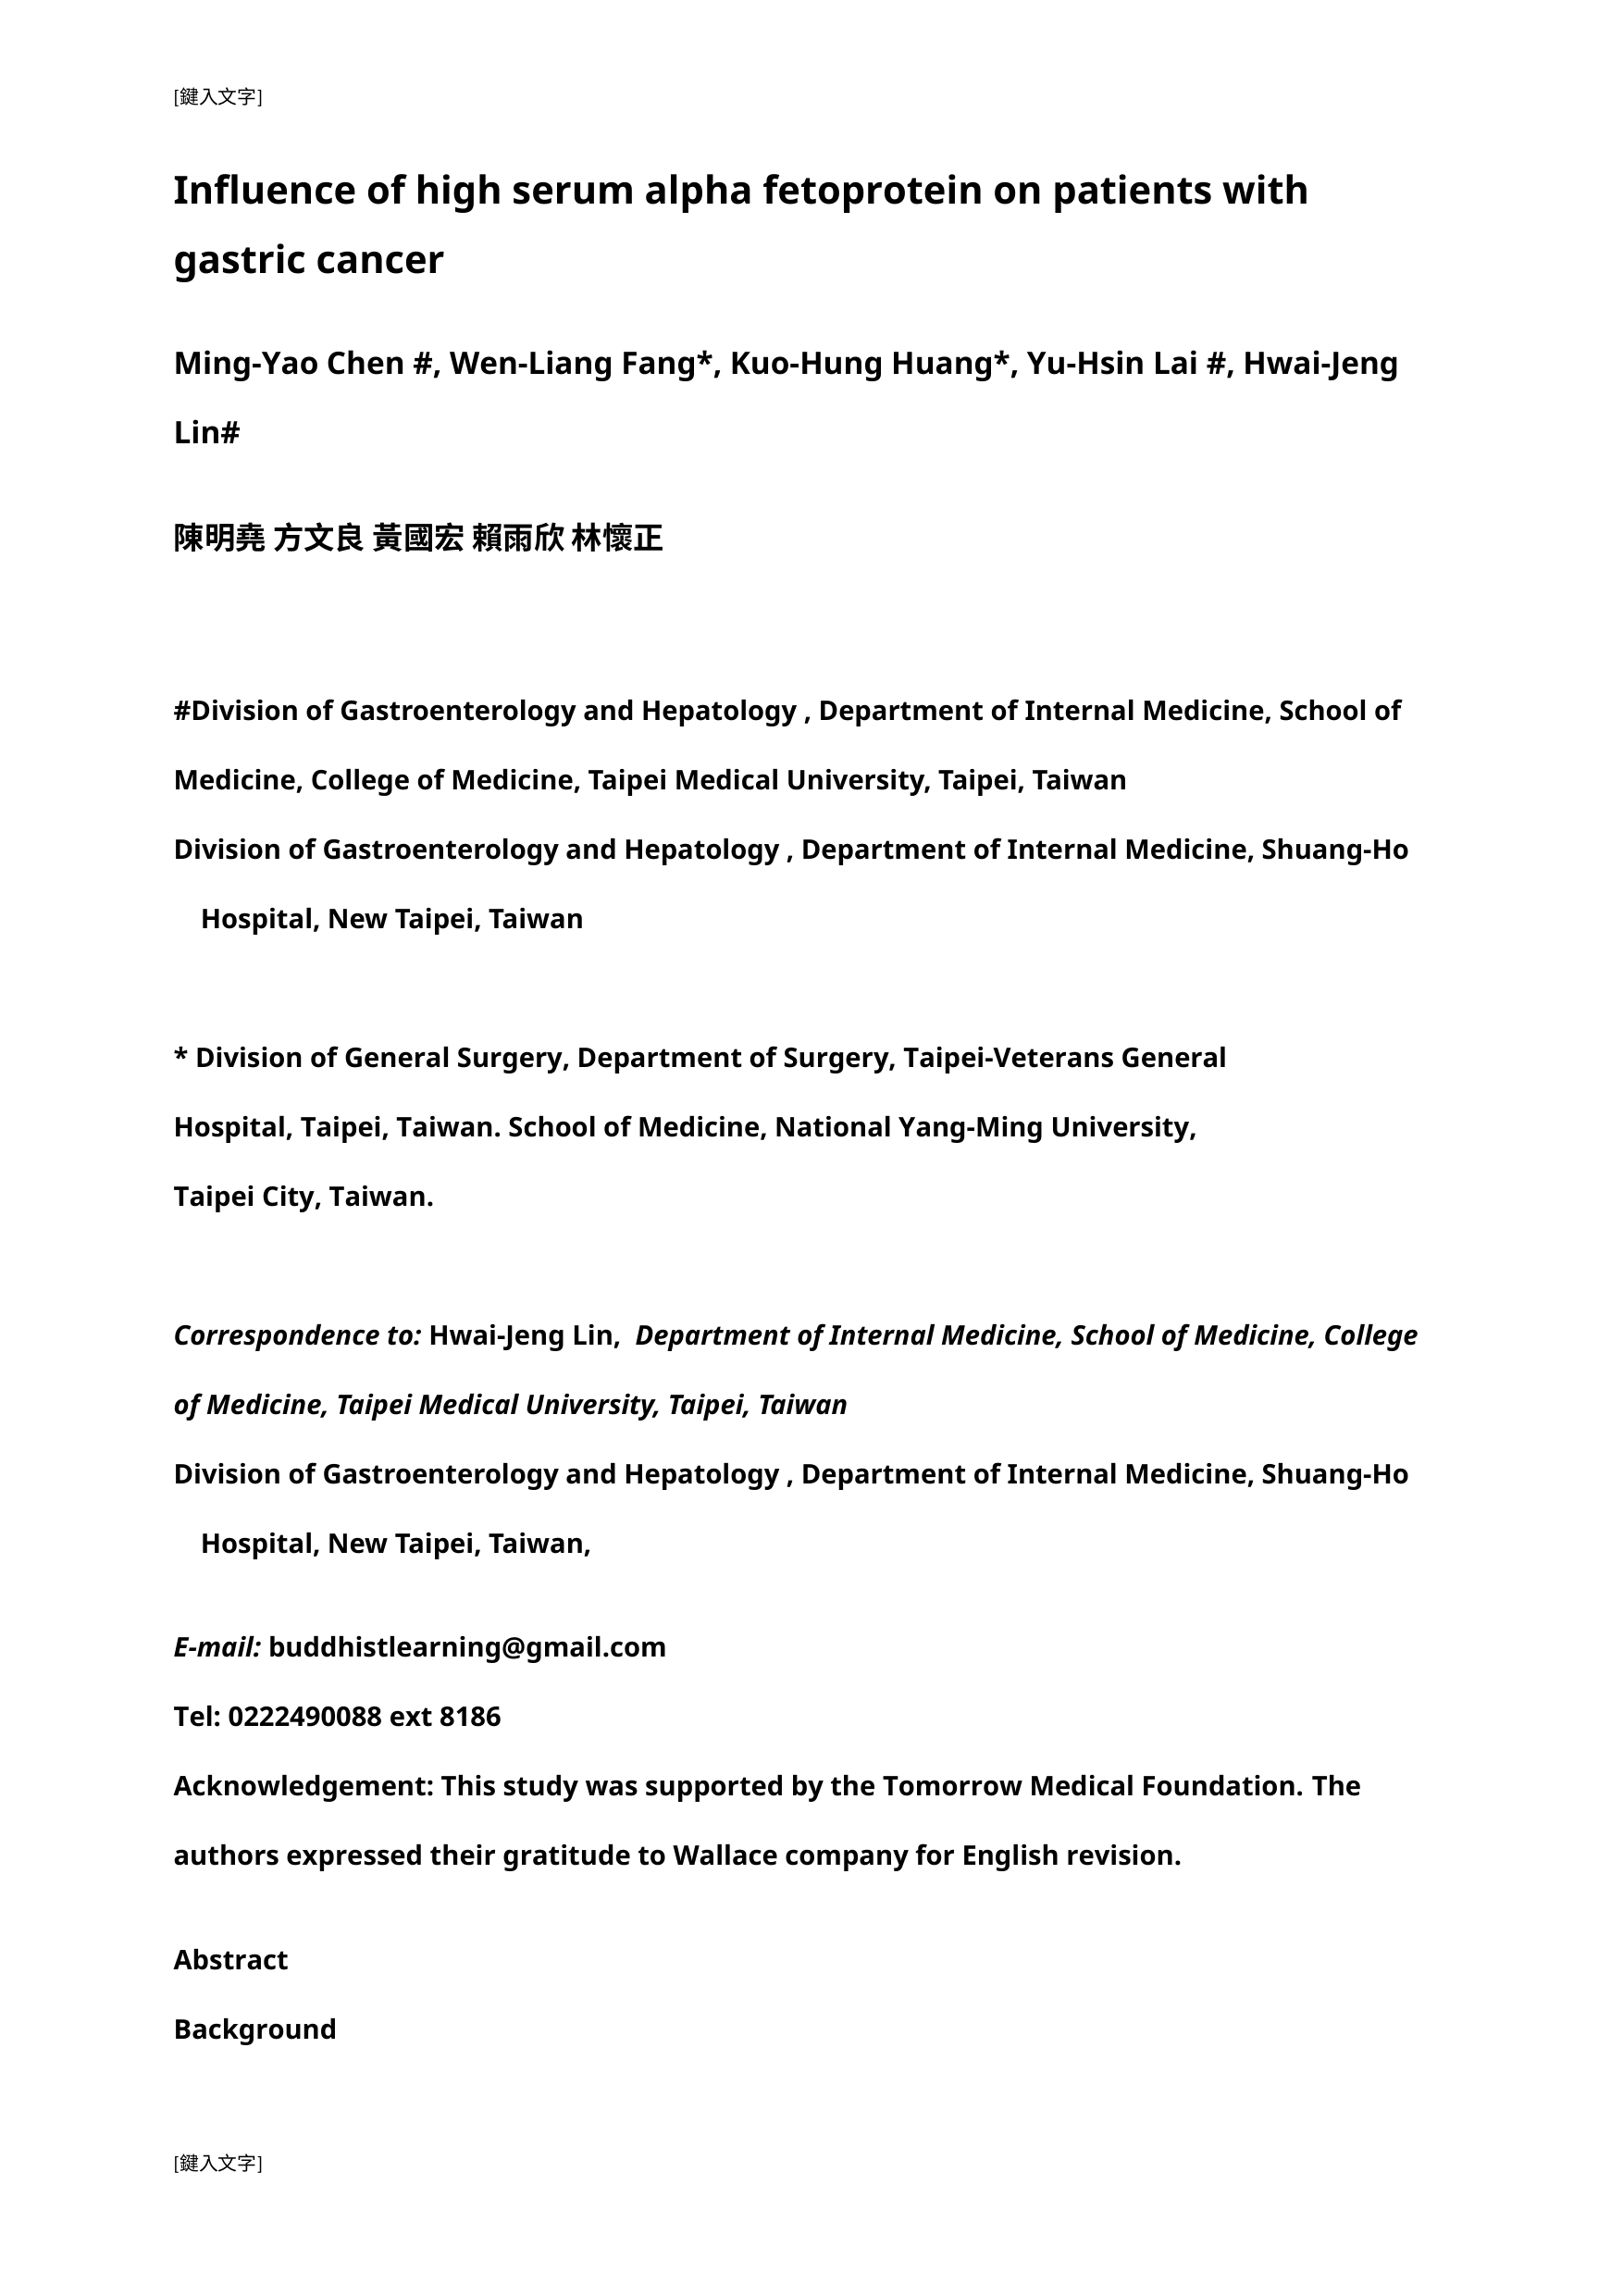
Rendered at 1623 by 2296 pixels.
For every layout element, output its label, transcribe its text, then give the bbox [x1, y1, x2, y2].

text * Division of General Surgery, Department of Surgery, Taipei-Veterans General [173, 1022, 1449, 1091]
text Hospital, Taipei, Taiwan. School of Medicine, National Yang-Ming University, [173, 1091, 1449, 1160]
text E-mail: buddhistlearning@gmail.com [173, 1612, 1449, 1682]
text Abstract [173, 1924, 1449, 1993]
text Correspondence to: Hwai-Jeng Lin, Department of Internal Medicine, School of Medicine, College of Medicine, Taipei Medical University, Taipei, Taiwan [173, 1299, 1449, 1438]
text Acknowledgement: This study was supported by the Tomorrow Medical Foundation. The authors expressed their gratitude to Wallace company for English revision. [173, 1751, 1449, 1890]
text Background [173, 1993, 1449, 2063]
text Taipei City, Taiwan. [173, 1160, 1449, 1230]
text Ming-Yao Chen #, Wen-Liang Fang*, Kuo-Hung Huang*, Yu-Hsin Lai #, Hwai-Jeng Lin# [173, 328, 1449, 466]
text #Division of Gastroenterology and Hepatology , Department of Internal Medicine, School of Medicine, College of Medicine, Taipei Medical University, Taipei, Taiwan [173, 675, 1449, 813]
text Division of Gastroenterology and Hepatology , Department of Internal Medicine, Shuang-Ho Hospital, New Taipei, Taiwan, [173, 1438, 1449, 1577]
text Division of Gastroenterology and Hepatology , Department of Internal Medicine, Shuang-Ho Hospital, New Taipei, Taiwan [173, 813, 1449, 952]
text Tel: 0222490088 ext 8186 [173, 1682, 1449, 1751]
text 陳明堯 方文良 黃國宏 賴雨欣 林懷正 [173, 502, 1449, 571]
text Influence of high serum alpha fetoprotein on patients with gastric cancer [173, 155, 1449, 293]
